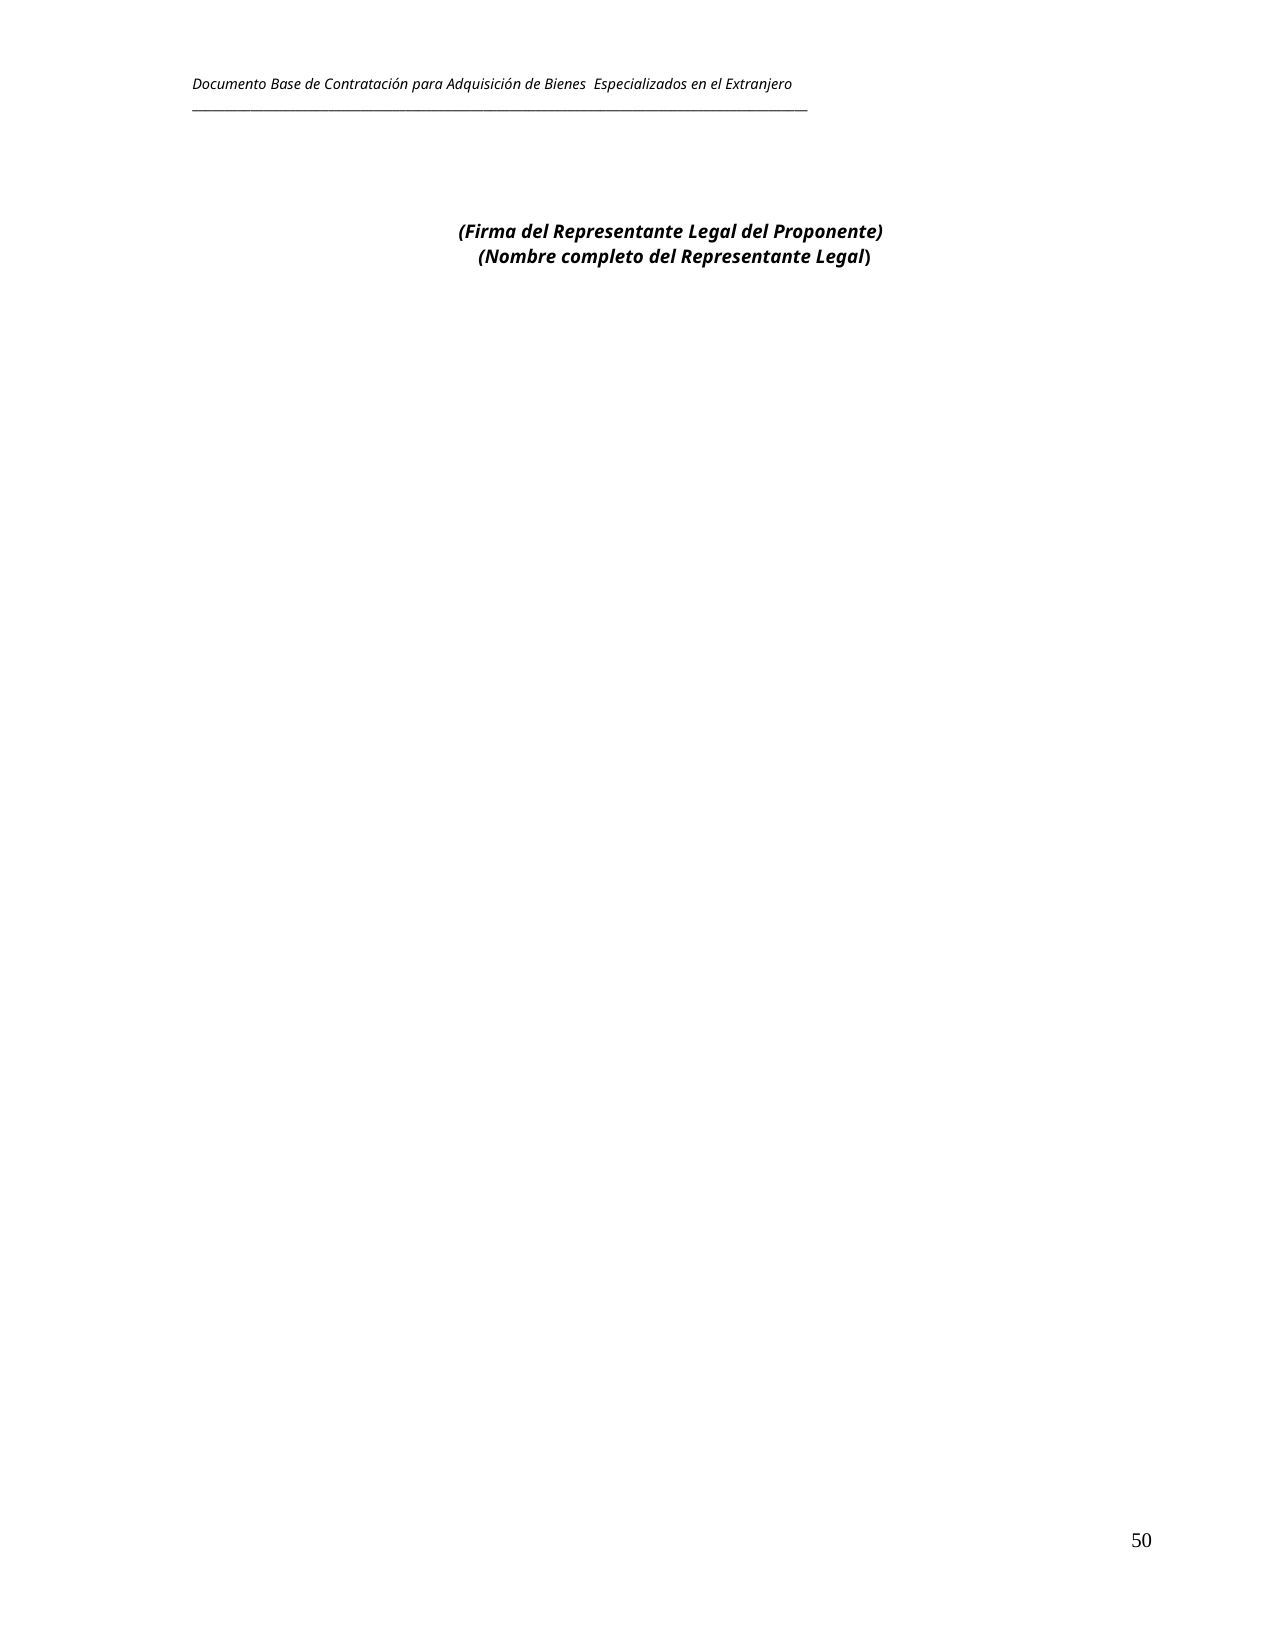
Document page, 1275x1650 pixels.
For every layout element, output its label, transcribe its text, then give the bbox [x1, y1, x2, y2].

text (Firma del Representante Legal del Proponente) [192, 218, 1152, 244]
text (Nombre completo del Representante Legal) [192, 244, 1152, 269]
